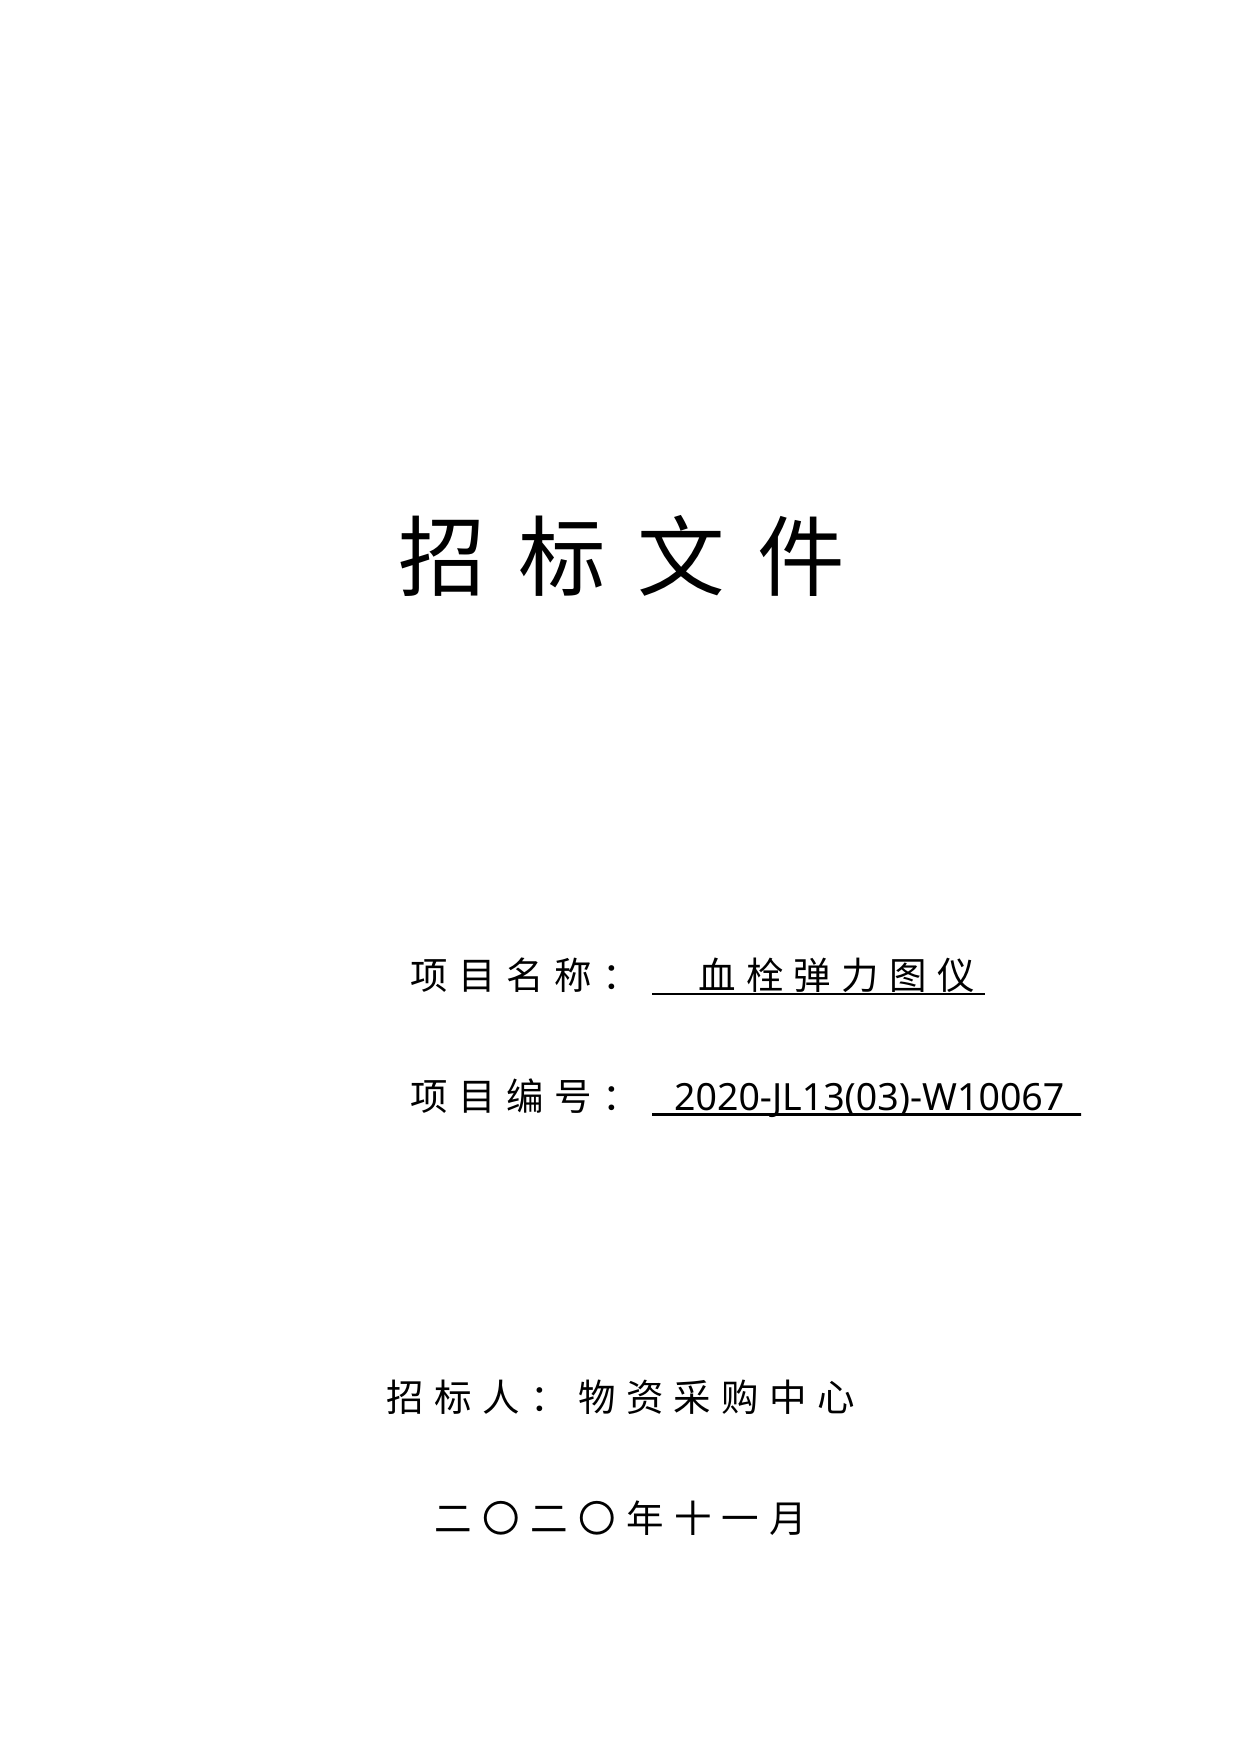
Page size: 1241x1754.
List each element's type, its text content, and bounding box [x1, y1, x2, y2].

text 项目编号： 2020-JL13(03)-W10067 [171, 1064, 1081, 1124]
text 项目名称： 血栓弹力图仪 [171, 943, 1081, 1003]
text 二〇二〇年十一月 [171, 1486, 1081, 1546]
text 招 标 文 件 [171, 461, 1081, 642]
text 招标人：物资采购中心 [171, 1365, 1081, 1426]
